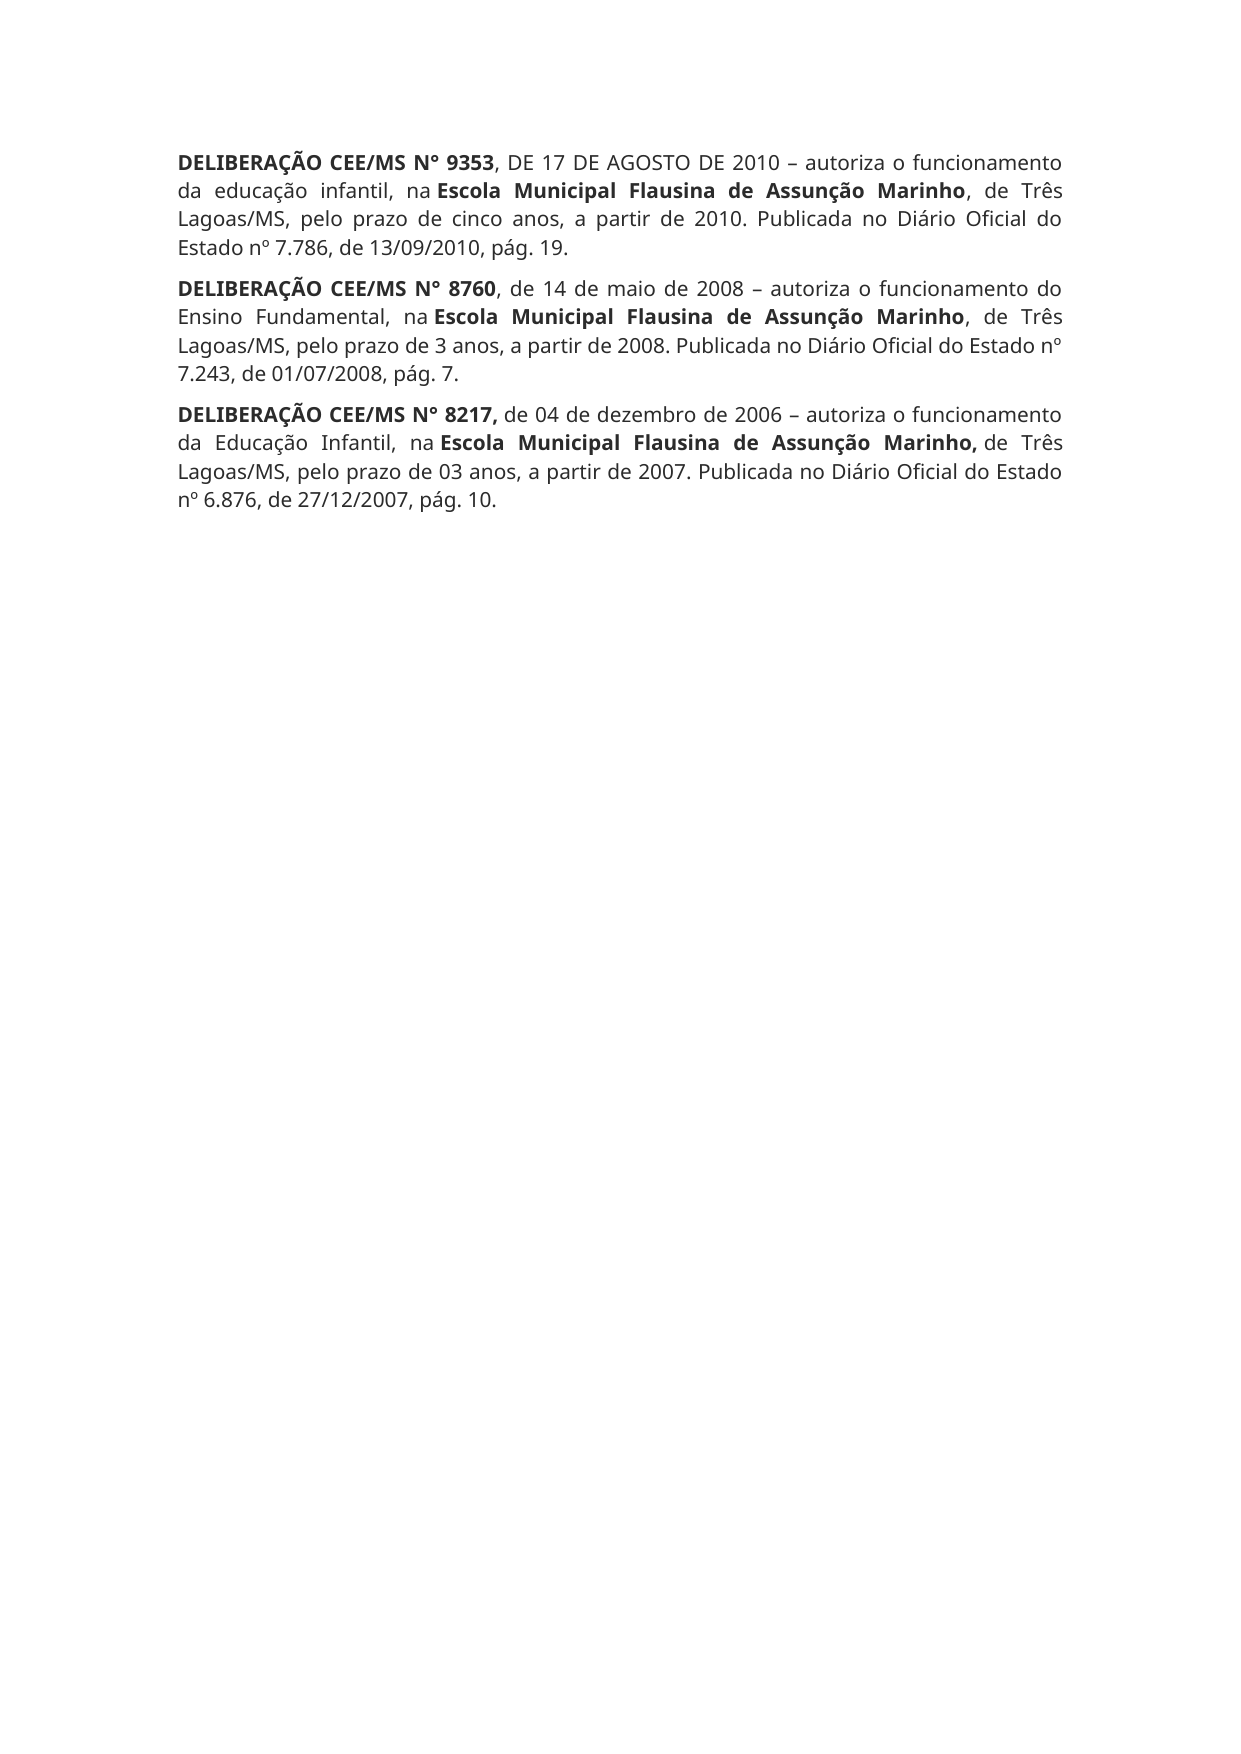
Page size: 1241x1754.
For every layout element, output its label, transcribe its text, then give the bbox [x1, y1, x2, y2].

text DELIBERAÇÃO CEE/MS N° 9353, DE 17 DE AGOSTO DE 2010 – autoriza o funcionamento da educação infantil, na Escola Municipal Flausina de Assunção Marinho, de Três Lagoas/MS, pelo prazo de cinco anos, a partir de 2010. Publicada no Diário Oficial do Estado nº 7.786, de 13/09/2010, pág. 19. [177, 148, 1063, 261]
text DELIBERAÇÃO CEE/MS N° 8217, de 04 de dezembro de 2006 – autoriza o funcionamento da Educação Infantil, na Escola Municipal Flausina de Assunção Marinho, de Três Lagoas/MS, pelo prazo de 03 anos, a partir de 2007. Publicada no Diário Oficial do Estado nº 6.876, de 27/12/2007, pág. 10. [177, 400, 1063, 514]
text DELIBERAÇÃO CEE/MS N° 8760, de 14 de maio de 2008 – autoriza o funcionamento do Ensino Fundamental, na Escola Municipal Flausina de Assunção Marinho, de Três Lagoas/MS, pelo prazo de 3 anos, a partir de 2008. Publicada no Diário Oficial do Estado nº 7.243, de 01/07/2008, pág. 7. [177, 274, 1063, 388]
